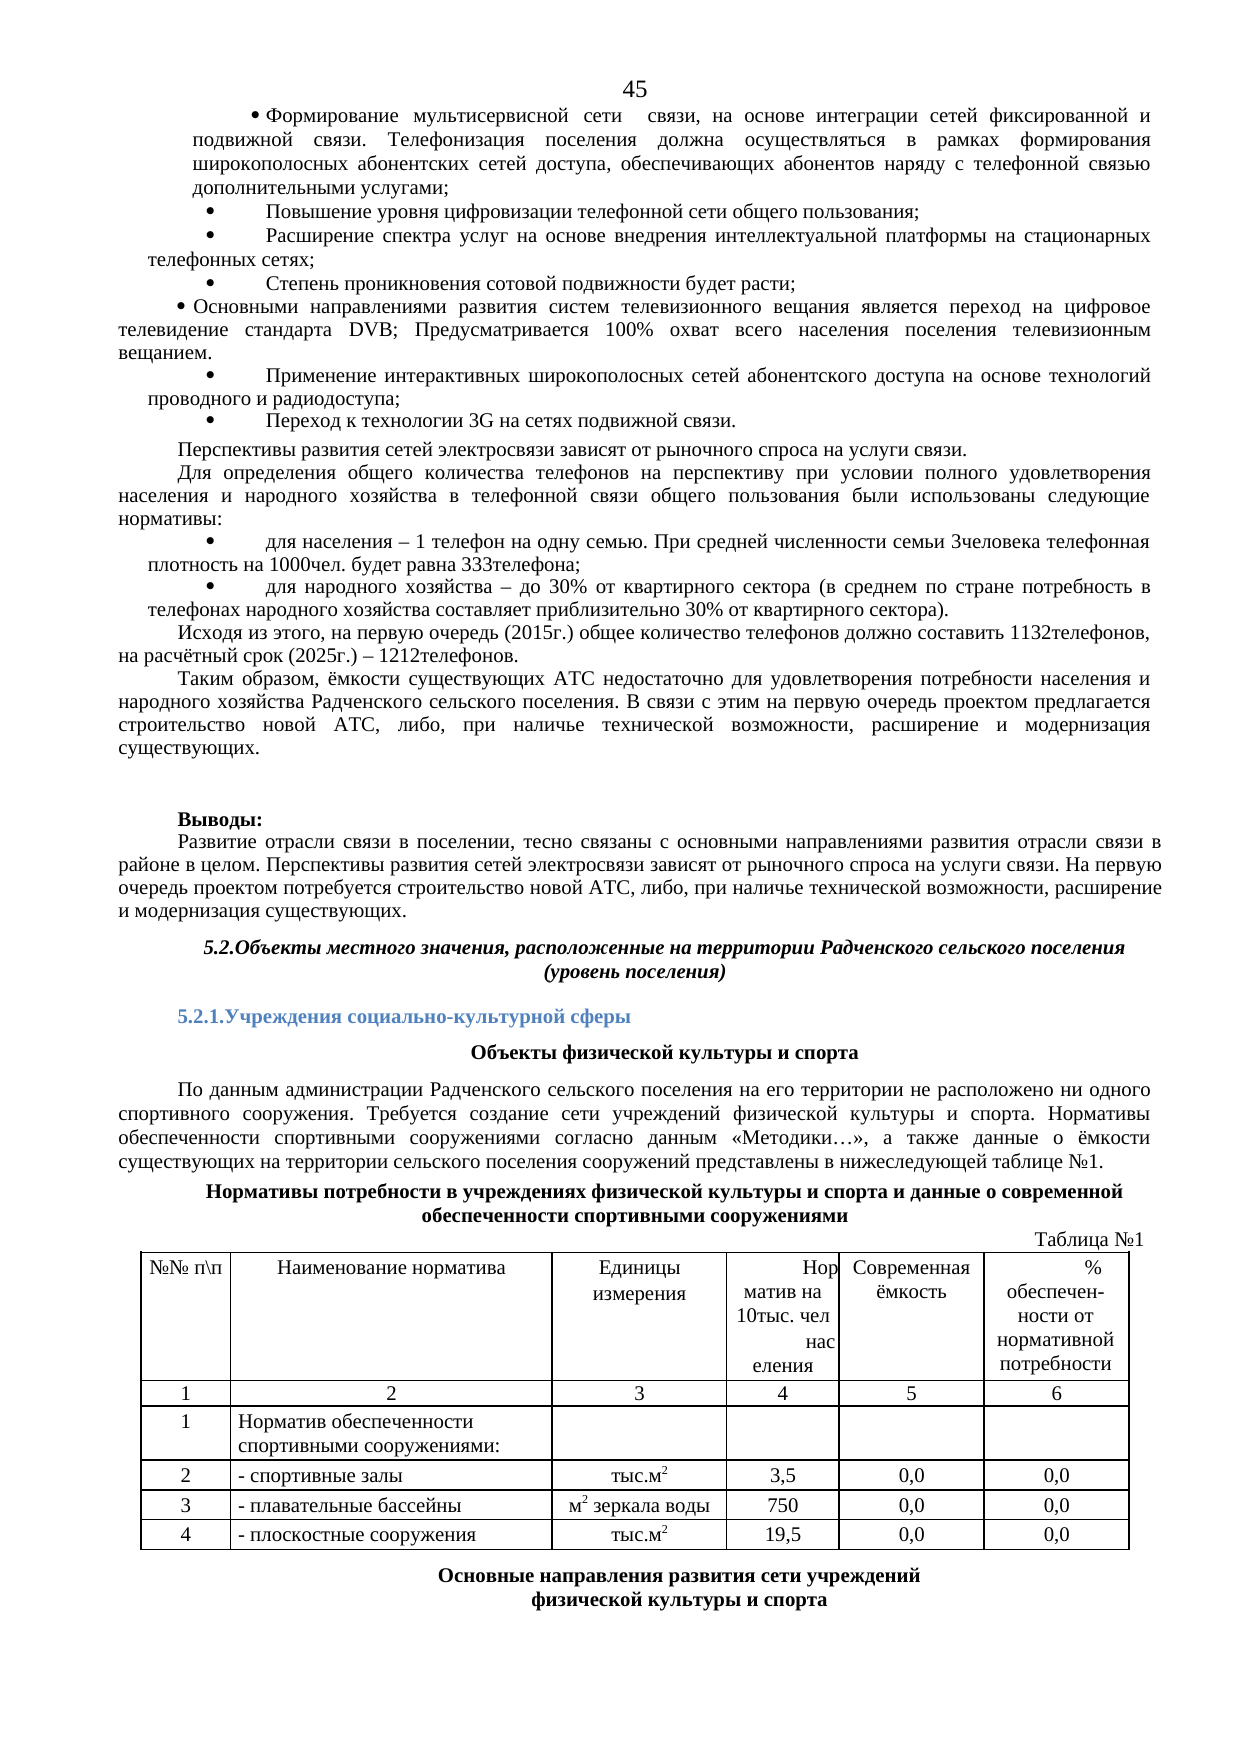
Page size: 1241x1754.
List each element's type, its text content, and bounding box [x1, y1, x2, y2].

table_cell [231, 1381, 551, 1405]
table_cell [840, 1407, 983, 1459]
text Основные направления развития сети учреждений [148, 1563, 1152, 1587]
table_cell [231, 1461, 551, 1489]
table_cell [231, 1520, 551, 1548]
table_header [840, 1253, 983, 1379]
list для народного хозяйства – до 30% от квартирного сектора (в среднем по стране потребность в телефонах народного хозяйства составляет приблизительно 30% от квартирного сектора). [148, 576, 1152, 621]
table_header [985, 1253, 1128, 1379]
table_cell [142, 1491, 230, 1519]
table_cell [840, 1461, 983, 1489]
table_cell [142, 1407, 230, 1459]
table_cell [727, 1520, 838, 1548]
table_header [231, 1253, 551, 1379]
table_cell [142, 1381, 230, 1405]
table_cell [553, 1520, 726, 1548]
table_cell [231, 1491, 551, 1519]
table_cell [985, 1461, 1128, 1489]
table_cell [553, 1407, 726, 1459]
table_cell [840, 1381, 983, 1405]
text Нормативы потребности в учреждениях физической культуры и спорта и данные о современной обеспеченности спортивными сооружениями [118, 1179, 1152, 1227]
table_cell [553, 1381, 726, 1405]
text Исходя из этого, на первую очередь (2015г.) общее количество телефонов должно составить 1132телефонов, на расчётный срок (2025г.) – 1212телефонов. [118, 621, 1152, 667]
list Расширение спектра услуг на основе внедрения интеллектуальной платформы на стационарных телефонных сетях; [148, 223, 1152, 271]
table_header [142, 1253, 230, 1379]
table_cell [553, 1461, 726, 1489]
text Таким образом, ёмкости существующих АТС недостаточно для удовлетворения потребности населения и народного хозяйства Радченского сельского поселения. В связи с этим на первую очередь проектом предлагается строительство новой АТС, либо, при наличье технической возможности, расширение и модернизация существующих. [118, 667, 1152, 759]
subtitle 5.2.1.Учреждения социально-культурной сферы [118, 1004, 1152, 1028]
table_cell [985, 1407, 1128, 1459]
text Объекты физической культуры и спорта [118, 1040, 1152, 1064]
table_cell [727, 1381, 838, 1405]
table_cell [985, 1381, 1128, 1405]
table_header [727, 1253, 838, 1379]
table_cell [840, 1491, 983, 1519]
list Основными направлениями развития систем телевизионного вещания является переход на цифровое телевидение стандарта DVB; Предусматривается 100% охват всего населения поселения телевизионным вещанием. [118, 295, 1152, 364]
subtitle 5.2.Объекты местного значения, расположенные на территории Радченского сельского поселения (уровень поселения) [118, 935, 1152, 983]
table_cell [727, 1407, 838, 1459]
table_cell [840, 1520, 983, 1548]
text Для определения общего количества телефонов на перспективу при условии полного удовлетворения населения и народного хозяйства в телефонной связи общего пользования были использованы следующие нормативы: [118, 461, 1152, 530]
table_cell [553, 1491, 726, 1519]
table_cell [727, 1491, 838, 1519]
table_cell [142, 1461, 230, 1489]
text Развитие отрасли связи в поселении, тесно связаны с основными направлениями развития отрасли связи в районе в целом. Перспективы развития сетей электросвязи зависят от рыночного спроса на услуги связи. На первую очередь проектом потребуется строительство новой АТС, либо, при наличье технической возможности, расширение и модернизация существующих. [118, 831, 1163, 922]
text Перспективы развития сетей электросвязи зависят от рыночного спроса на услуги связи. [118, 438, 1163, 461]
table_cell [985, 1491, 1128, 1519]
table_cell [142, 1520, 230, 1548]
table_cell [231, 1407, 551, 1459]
text Выводы: [118, 808, 1152, 831]
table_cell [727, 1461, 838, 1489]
list Переход к технологии 3G на сетях подвижной связи. [148, 409, 1152, 432]
list Формирование мультисервисной сети связи, на основе интеграции сетей фиксированной и подвижной связи. Телефонизация поселения должна осуществляться в рамках формирования широкополосных абонентских сетей доступа, обеспечивающих абонентов наряду с телефонной связью дополнительными услугами; [192, 103, 1152, 199]
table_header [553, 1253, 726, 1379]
list Повышение уровня цифровизации телефонной сети общего пользования; [148, 199, 1152, 223]
list Степень проникновения сотовой подвижности будет расти; [148, 271, 1152, 295]
text Таблица №1 [118, 1227, 1144, 1251]
text По данным администрации Радченского сельского поселения на его территории не расположено ни одного спортивного сооружения. Требуется создание сети учреждений физической культуры и спорта. Нормативы обеспеченности спортивными сооружениями согласно данным «Методики…», а также данные о ёмкости существующих на территории сельского поселения сооружений представлены в нижеследующей таблице №1. [118, 1077, 1152, 1173]
list Применение интерактивных широкополосных сетей абонентского доступа на основе технологий проводного и радиодоступа; [148, 364, 1152, 409]
text физической культуры и спорта [148, 1587, 1152, 1611]
list для населения – 1 телефон на одну семью. При средней численности семьи 3человека телефонная плотность на 1000чел. будет равна 333телефона; [148, 530, 1152, 576]
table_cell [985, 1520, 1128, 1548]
